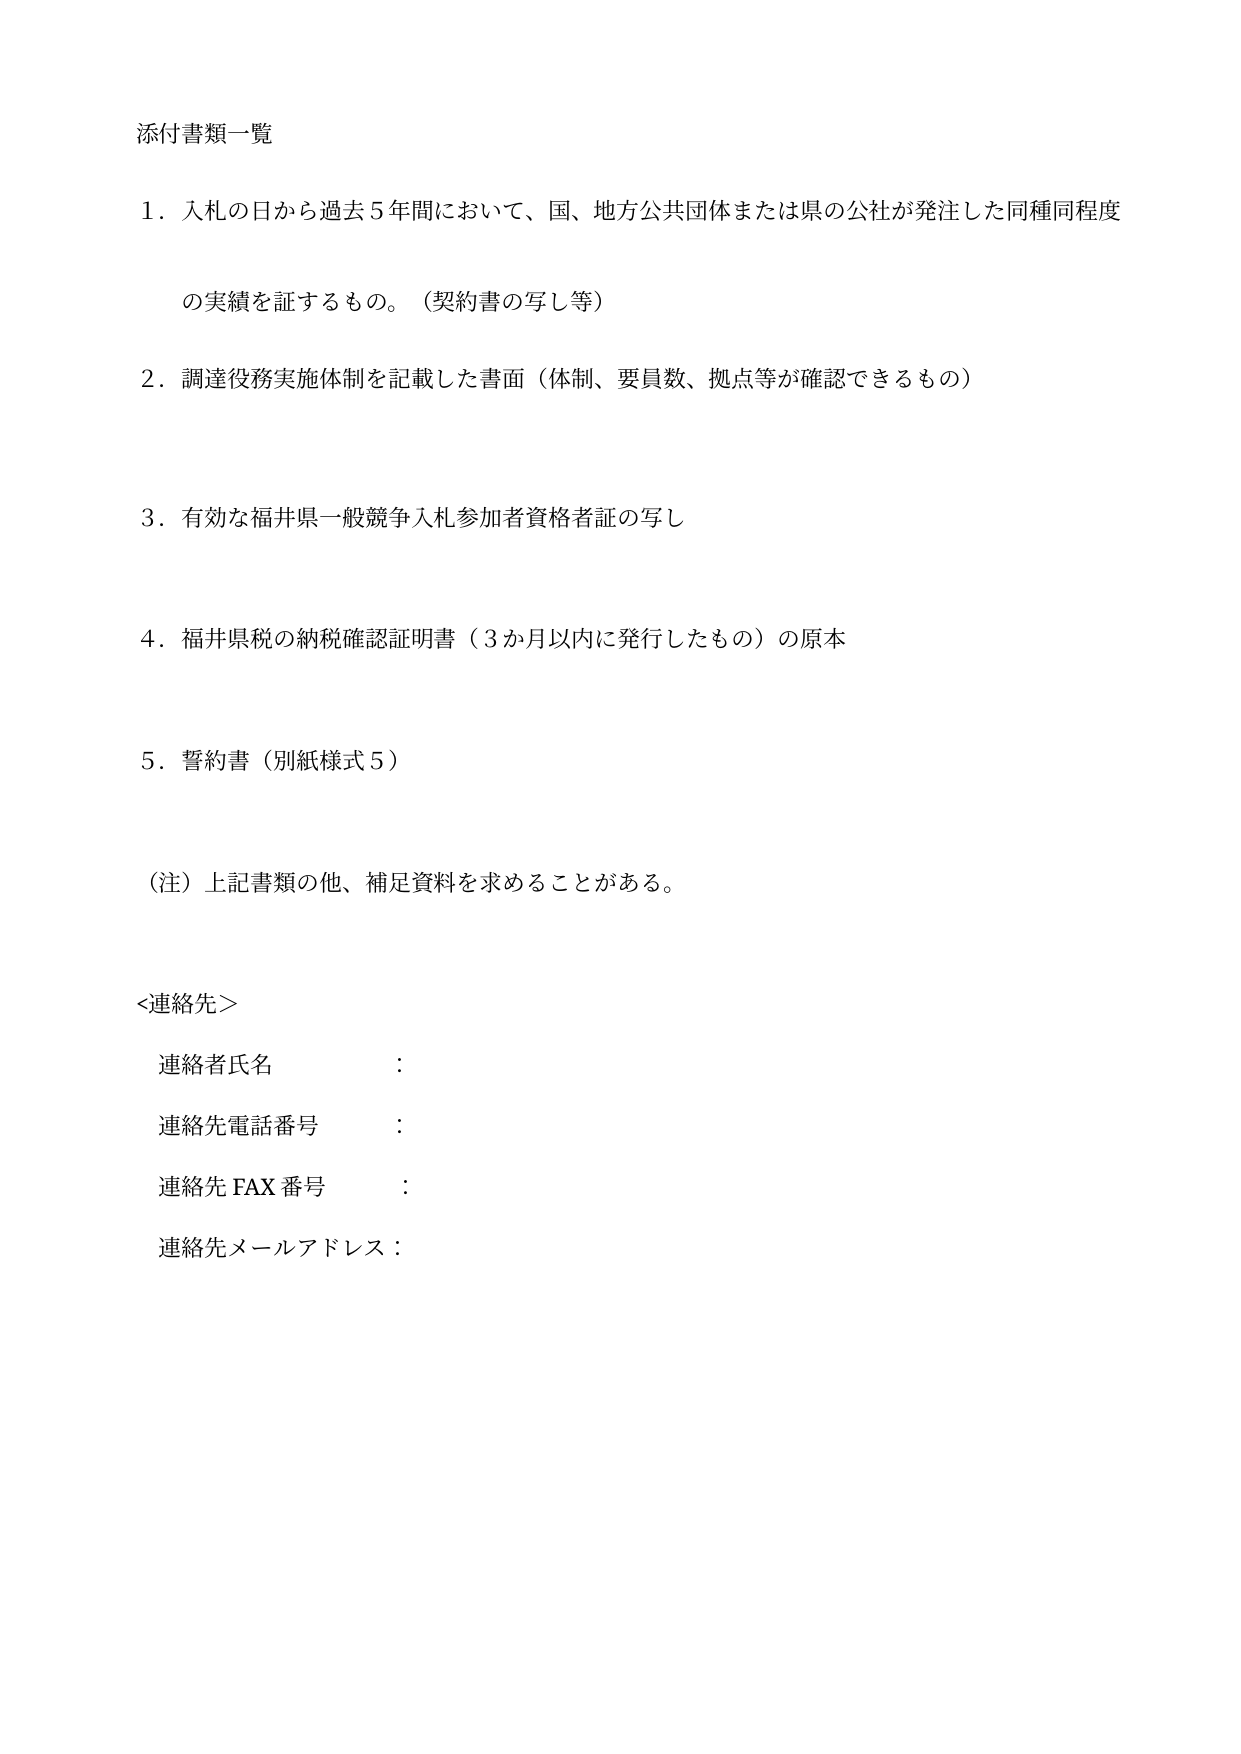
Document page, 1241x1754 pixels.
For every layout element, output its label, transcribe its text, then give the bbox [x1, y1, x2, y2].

text 連絡先FAX番号 ： [136, 1155, 1122, 1216]
text 添付書類一覧 [136, 102, 1122, 163]
text １．入札の日から過去５年間において、国、地方公共団体または県の公社が発注した同種同程度の実績を証するもの。（契約書の写し等） [136, 179, 1122, 331]
text ５．誓約書（別紙様式５） [136, 729, 1122, 790]
text ２．調達役務実施体制を記載した書面（体制、要員数、拠点等が確認できるもの） [136, 348, 1122, 408]
text ３．有効な福井県一般競争入札参加者資格者証の写し [136, 486, 1122, 547]
text 連絡先メールアドレス： [136, 1216, 1122, 1277]
text 連絡先電話番号 ： [136, 1094, 1122, 1155]
text （注）上記書類の他、補足資料を求めることがある。 [136, 851, 1122, 912]
text <連絡先＞ [136, 972, 1122, 1033]
text 連絡者氏名 ： [136, 1033, 1122, 1094]
text ４．福井県税の納税確認証明書（３か月以内に発行したもの）の原本 [136, 607, 1122, 668]
